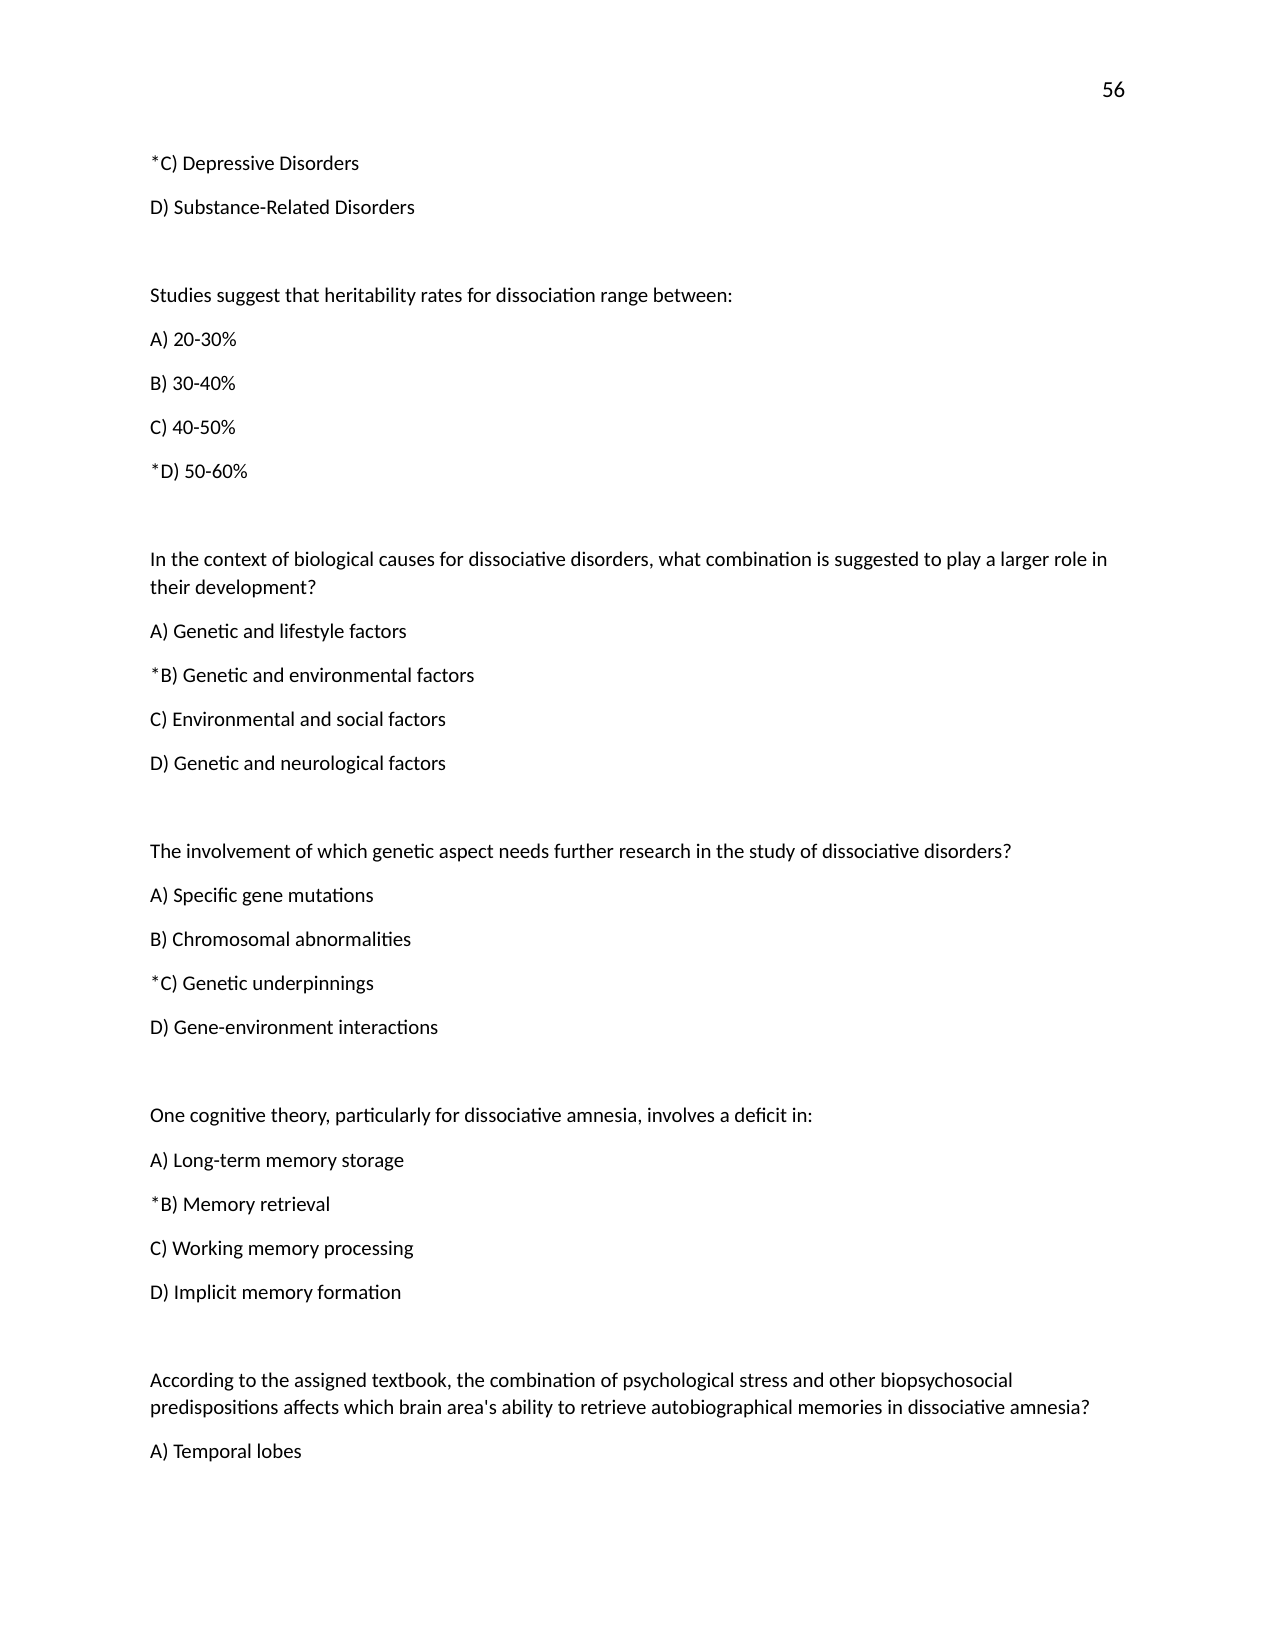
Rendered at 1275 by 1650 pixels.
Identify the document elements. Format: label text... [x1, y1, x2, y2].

text B) Chromosomal abnormalities [150, 926, 1125, 952]
text *D) 50-60% [150, 458, 1125, 484]
text *B) Memory retrieval [150, 1191, 1125, 1216]
text A) Temporal lobes [150, 1438, 1125, 1464]
text One cognitive theory, particularly for dissociative amnesia, involves a deficit in: [150, 1103, 1125, 1128]
text *B) Genetic and environmental factors [150, 662, 1125, 687]
text D) Genetic and neurological factors [150, 750, 1125, 776]
text *C) Depressive Disorders [150, 150, 1125, 175]
text D) Gene-environment interactions [150, 1014, 1125, 1040]
text C) Environmental and social factors [150, 706, 1125, 732]
text A) Specific gene mutations [150, 882, 1125, 908]
text D) Implicit memory formation [150, 1279, 1125, 1304]
text C) 40-50% [150, 414, 1125, 440]
text A) 20-30% [150, 326, 1125, 352]
text Studies suggest that heritability rates for dissociation range between: [150, 282, 1125, 308]
text A) Genetic and lifestyle factors [150, 618, 1125, 643]
text According to the assigned textbook, the combination of psychological stress and other biopsychosocial predispositions affects which brain area's ability to retrieve autobiographical memories in dissociative amnesia? [150, 1367, 1125, 1420]
text *C) Genetic underpinnings [150, 971, 1125, 996]
text In the context of biological causes for dissociative disorders, what combination is suggested to play a larger role in their development? [150, 547, 1125, 599]
text D) Substance-Related Disorders [150, 194, 1125, 219]
text The involvement of which genetic aspect needs further research in the study of dissociative disorders? [150, 838, 1125, 864]
text B) 30-40% [150, 370, 1125, 396]
text C) Working memory processing [150, 1235, 1125, 1260]
text A) Long-term memory storage [150, 1147, 1125, 1172]
